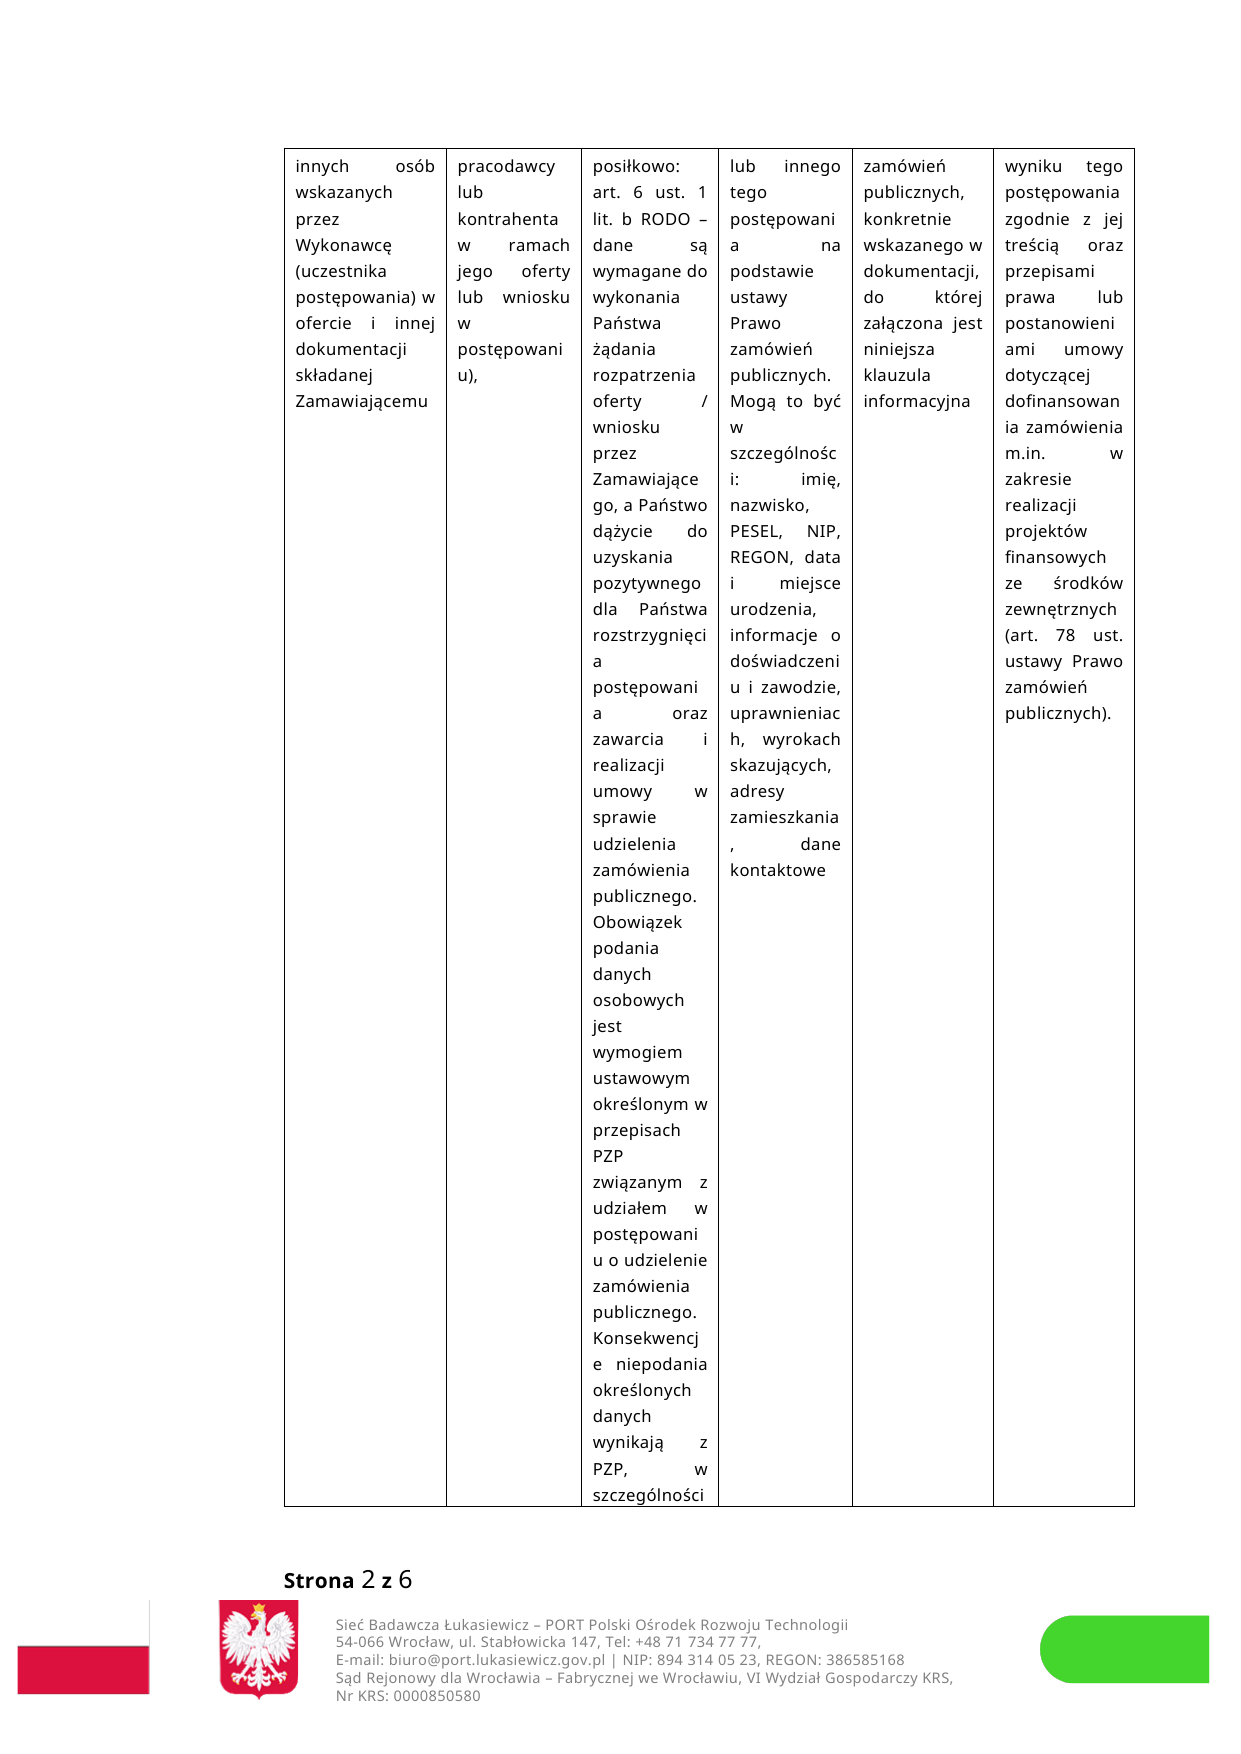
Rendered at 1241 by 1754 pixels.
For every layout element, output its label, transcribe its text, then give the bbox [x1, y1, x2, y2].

picture [1036, 1611, 1239, 1752]
picture [17, 1600, 299, 1700]
